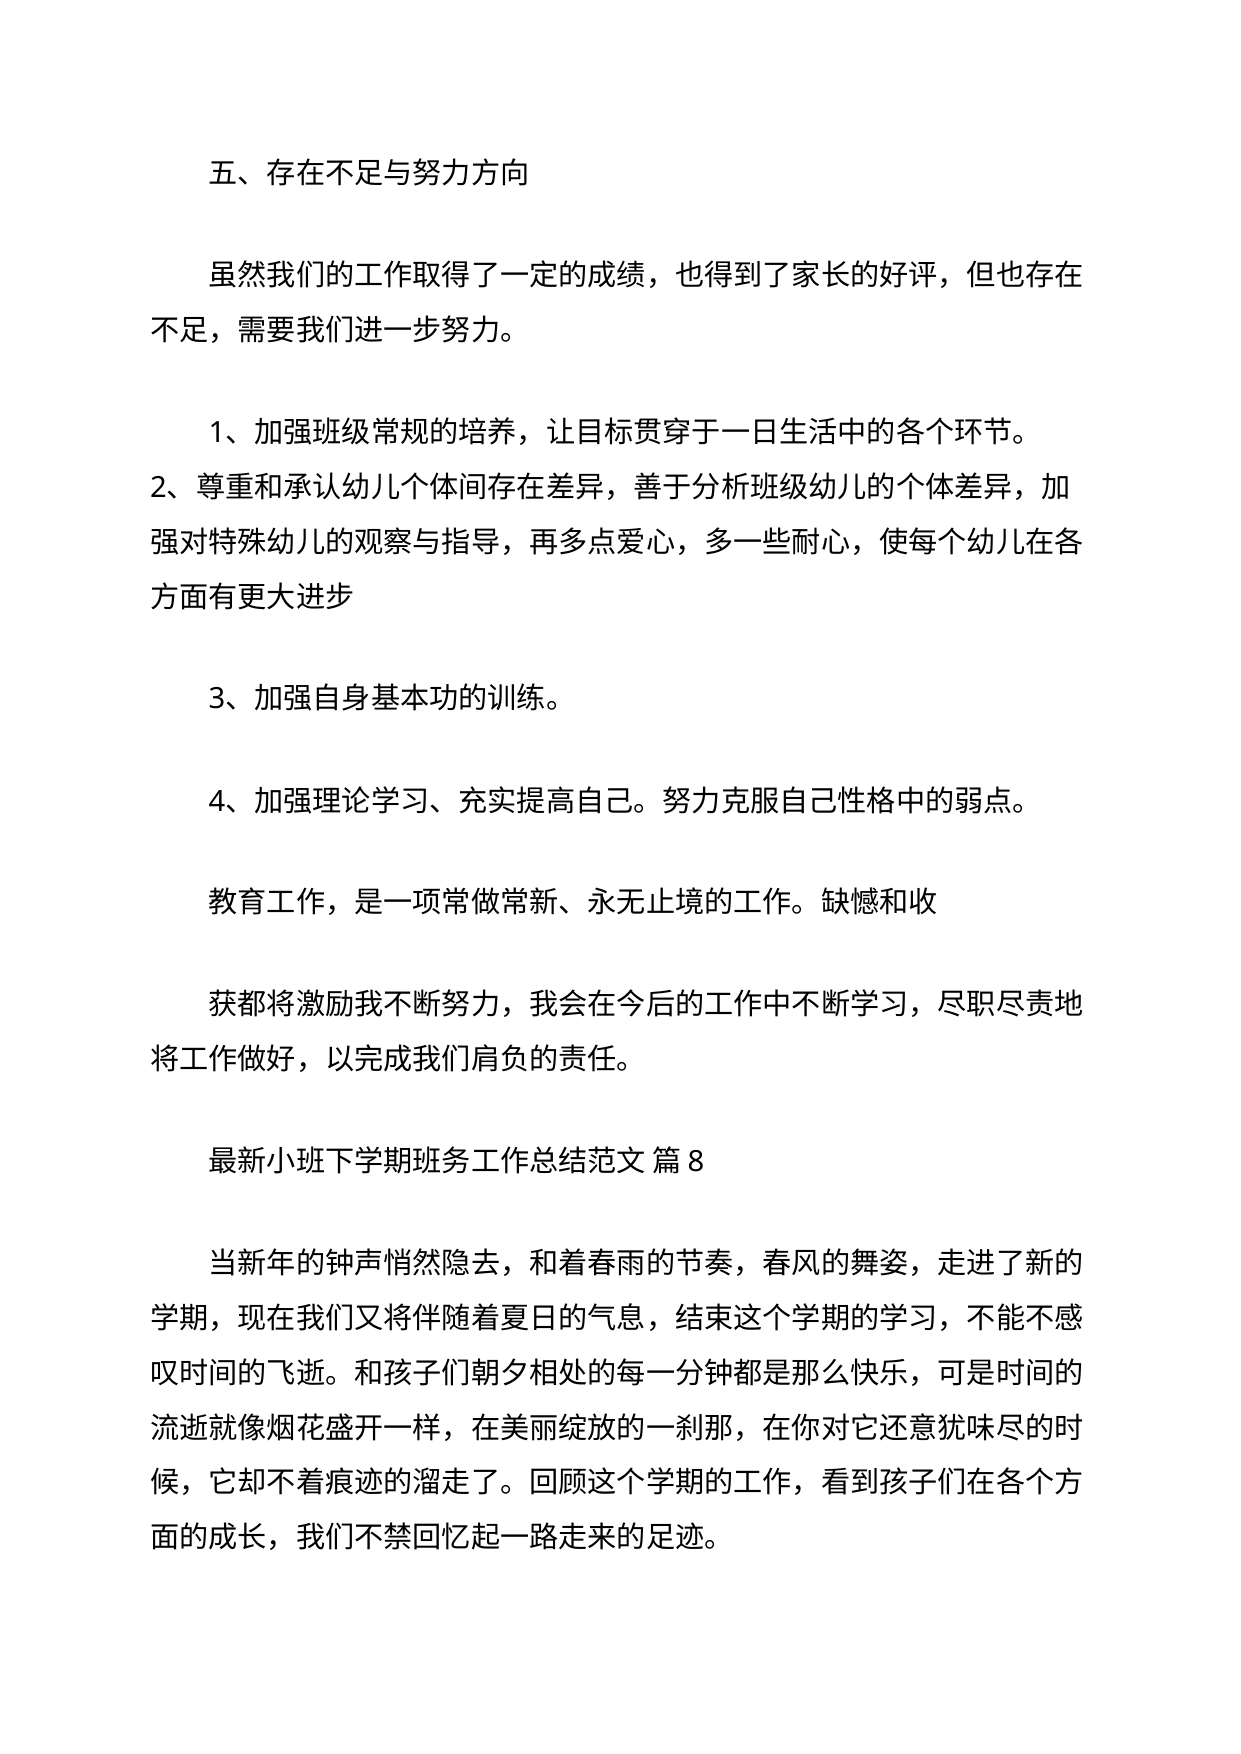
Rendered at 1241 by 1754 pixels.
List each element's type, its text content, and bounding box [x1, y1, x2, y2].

text 4、加强理论学习、充实提高自己。努力克服自己性格中的弱点。 [150, 777, 1090, 819]
text 教育工作，是一项常做常新、永无止境的工作。缺憾和收 [150, 879, 1090, 921]
text 3、加强自身基本功的训练。 [150, 675, 1090, 717]
text 五、存在不足与努力方向 [150, 150, 1090, 192]
text 当新年的钟声悄然隐去，和着春雨的节奏，春风的舞姿，走进了新的学期，现在我们又将伴随着夏日的气息，结束这个学期的学习，不能不感叹时间的飞逝。和孩子们朝夕相处的每一分钟都是那么快乐，可是时间的流逝就像烟花盛开一样，在美丽绽放的一刹那，在你对它还意犹味尽的时候，它却不着痕迹的溜走了。回顾这个学期的工作，看到孩子们在各个方面的成长，我们不禁回忆起一路走来的足迹。 [150, 1239, 1090, 1556]
text 获都将激励我不断努力，我会在今后的工作中不断学习，尽职尽责地将工作做好，以完成我们肩负的责任。 [150, 981, 1090, 1078]
text 虽然我们的工作取得了一定的成绩，也得到了家长的好评，但也存在不足，需要我们进一步努力。 [150, 252, 1090, 349]
text 最新小班下学期班务工作总结范文 篇8 [150, 1137, 1090, 1180]
text 1、加强班级常规的培养，让目标贯穿于一日生活中的各个环节。 2、尊重和承认幼儿个体间存在差异，善于分析班级幼儿的个体差异，加强对特殊幼儿的观察与指导，再多点爱心，多一些耐心，使每个幼儿在各方面有更大进步 [150, 408, 1090, 616]
